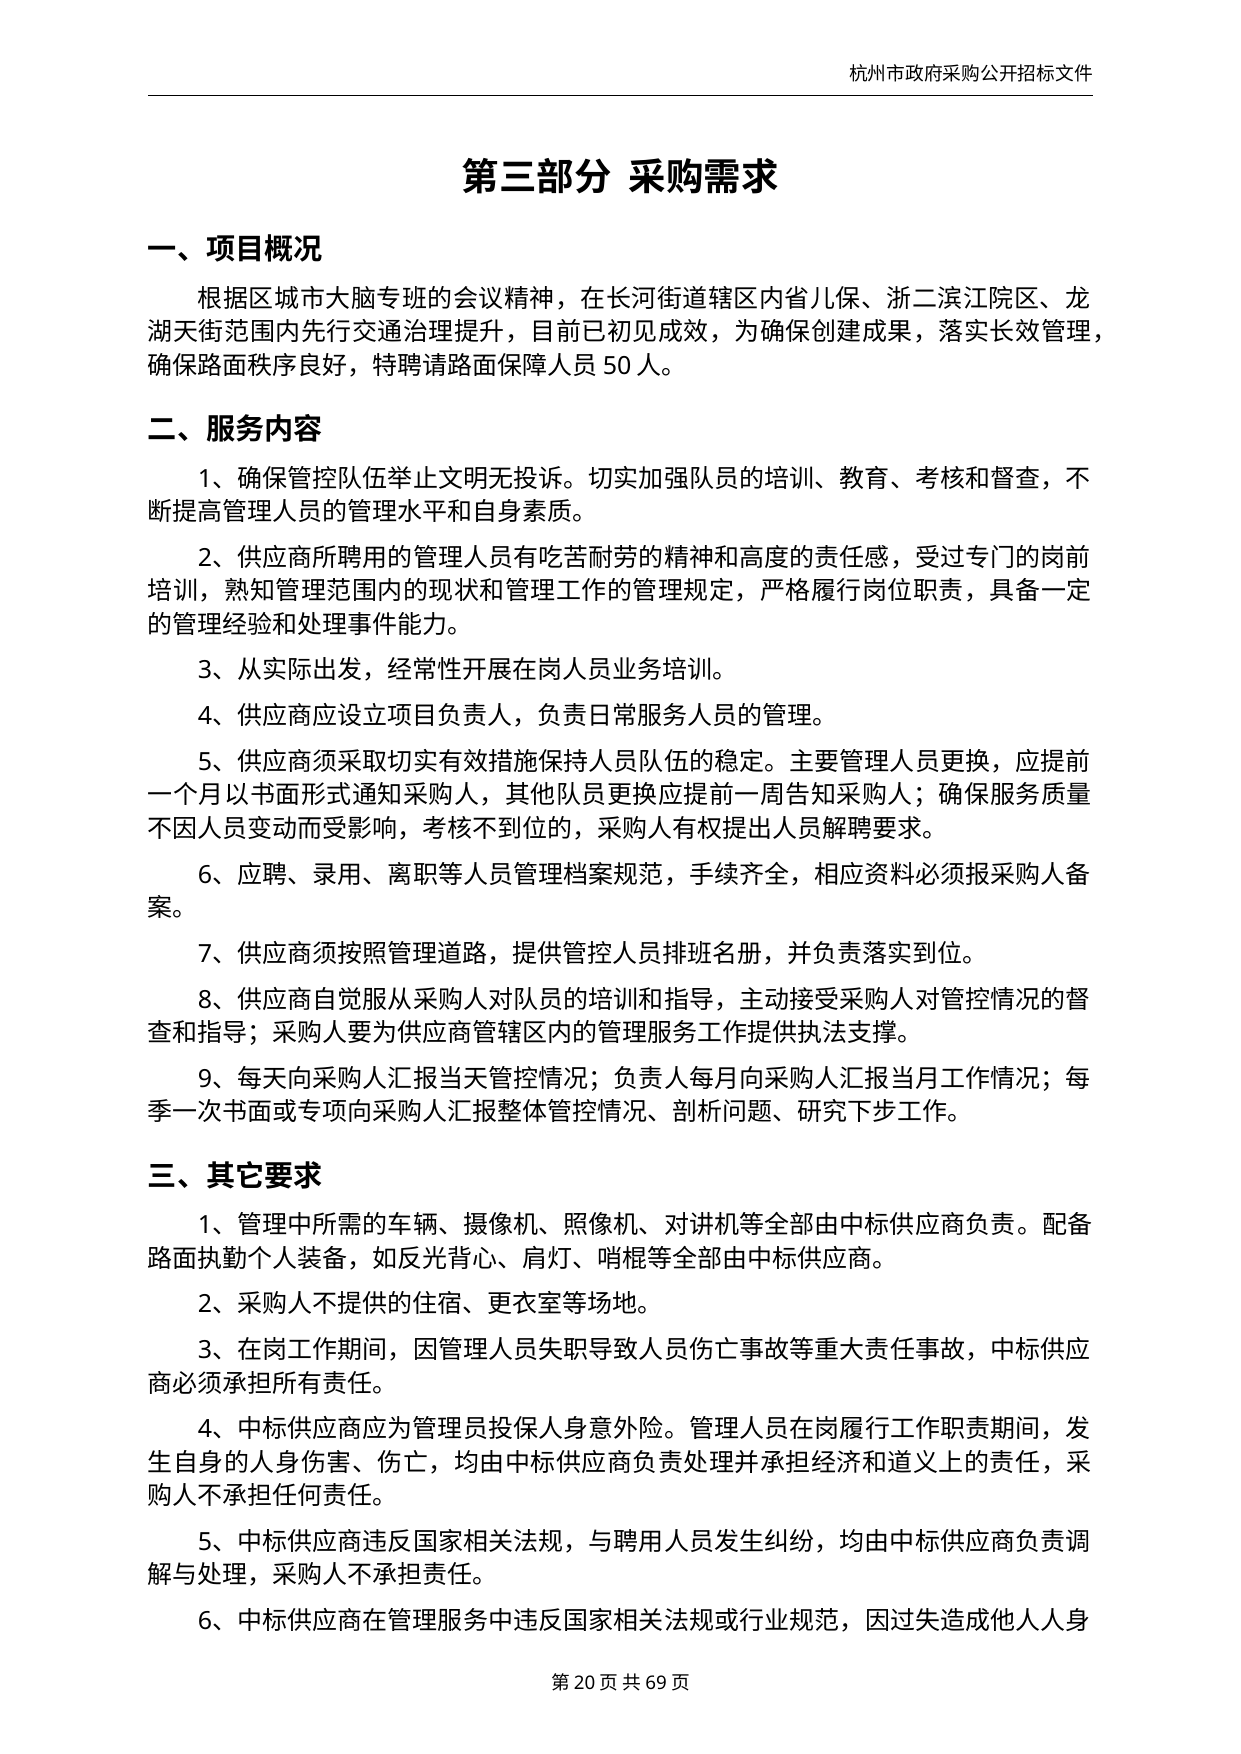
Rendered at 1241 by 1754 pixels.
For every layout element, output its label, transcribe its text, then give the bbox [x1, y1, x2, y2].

text 1、确保管控队伍举止文明无投诉。切实加强队员的培训、教育、考核和督查，不断提高管理人员的管理水平和自身素质。 [148, 461, 1093, 527]
text 5、供应商须采取切实有效措施保持人员队伍的稳定。主要管理人员更换，应提前一个月以书面形式通知采购人，其他队员更换应提前一周告知采购人；确保服务质量不因人员变动而受影响，考核不到位的，采购人有权提出人员解聘要求。 [148, 744, 1093, 844]
text 1、管理中所需的车辆、摄像机、照像机、对讲机等全部由中标供应商负责。配备路面执勤个人装备，如反光背心、肩灯、哨棍等全部由中标供应商。 [148, 1207, 1093, 1274]
text 根据区城市大脑专班的会议精神，在长河街道辖区内省儿保、浙二滨江院区、龙湖天街范围内先行交通治理提升，目前已初见成效，为确保创建成果，落实长效管理，确保路面秩序良好，特聘请路面保障人员50人。 [148, 281, 1093, 381]
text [148, 1603, 1093, 1636]
text 2、供应商所聘用的管理人员有吃苦耐劳的精神和高度的责任感，受过专门的岗前培训，熟知管理范围内的现状和管理工作的管理规定，严格履行岗位职责，具备一定的管理经验和处理事件能力。 [148, 540, 1093, 640]
text 8、供应商自觉服从采购人对队员的培训和指导，主动接受采购人对管控情况的督查和指导；采购人要为供应商管辖区内的管理服务工作提供执法支撑。 [148, 981, 1093, 1048]
text 一、项目概况 [148, 226, 1093, 268]
text 3、在岗工作期间，因管理人员失职导致人员伤亡事故等重大责任事故，中标供应商必须承担所有责任。 [148, 1332, 1093, 1399]
text 4、供应商应设立项目负责人，负责日常服务人员的管理。 [148, 698, 1093, 731]
text 二、服务内容 [148, 406, 1093, 448]
text 9、每天向采购人汇报当天管控情况；负责人每月向采购人汇报当月工作情况；每季一次书面或专项向采购人汇报整体管控情况、剖析问题、研究下步工作。 [148, 1061, 1093, 1127]
text 3、从实际出发，经常性开展在岗人员业务培训。 [148, 652, 1093, 686]
text 4、中标供应商应为管理员投保人身意外险。管理人员在岗履行工作职责期间，发生自身的人身伤害、伤亡，均由中标供应商负责处理并承担经济和道义上的责任，采购人不承担任何责任。 [148, 1411, 1093, 1511]
text 5、中标供应商违反国家相关法规，与聘用人员发生纠纷，均由中标供应商负责调解与处理，采购人不承担责任。 [148, 1524, 1093, 1590]
text 三、其它要求 [148, 1152, 1093, 1194]
text 6、应聘、录用、离职等人员管理档案规范，手续齐全，相应资料必须报采购人备案。 [148, 856, 1093, 923]
text 2、采购人不提供的住宿、更衣室等场地。 [148, 1286, 1093, 1319]
text 第三部分 采购需求 [148, 147, 1093, 201]
text 7、供应商须按照管理道路，提供管控人员排班名册，并负责落实到位。 [148, 936, 1093, 969]
